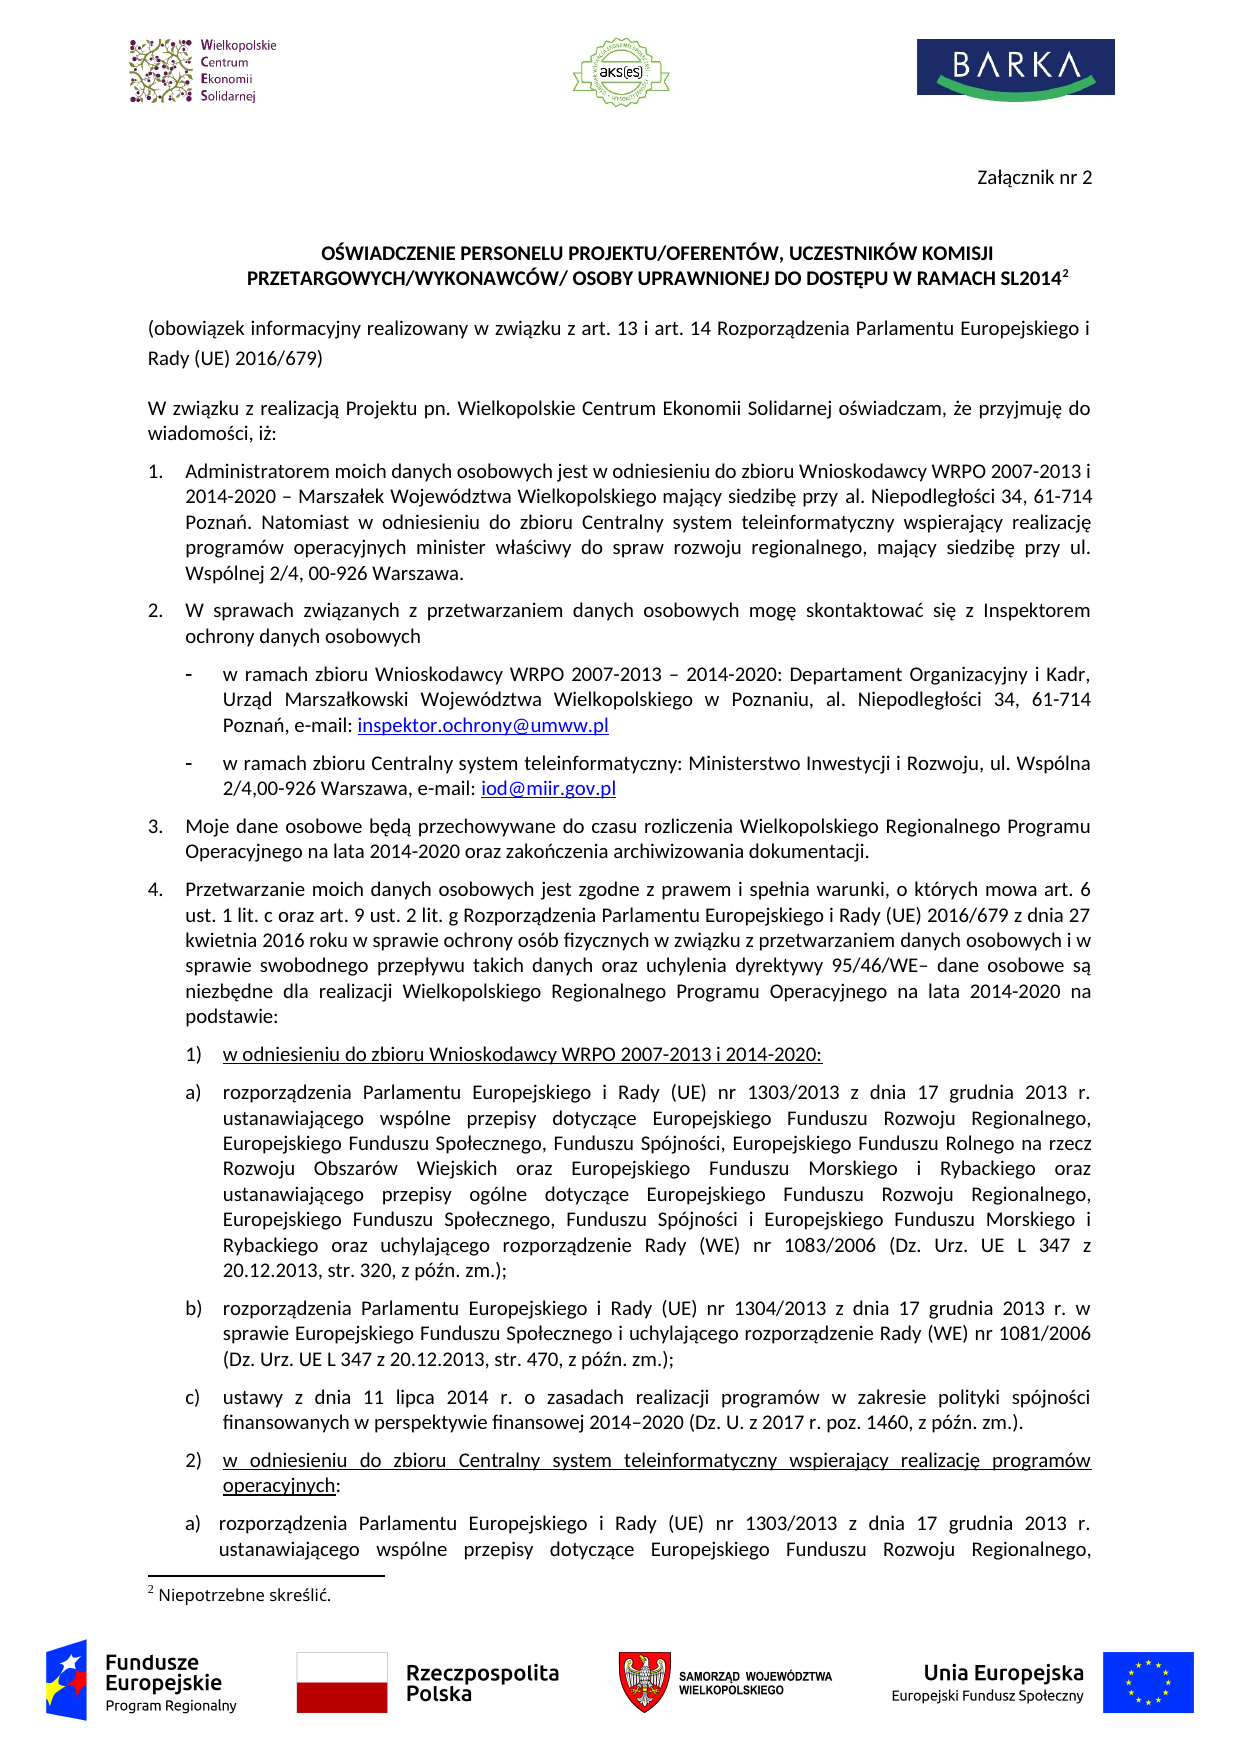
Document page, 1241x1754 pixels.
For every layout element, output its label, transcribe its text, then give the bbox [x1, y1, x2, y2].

text (obowiązek informacyjny realizowany w związku z art. 13 i art. 14 Rozporządzenia Parlamentu Europejskiego i Rady (UE) 2016/679) [148, 316, 1093, 370]
picture [125, 27, 279, 114]
list ustawy z dnia 11 lipca 2014 r. o zasadach realizacji programów w zakresie polityki spójności finansowanych w perspektywie finansowej 2014–2020 (Dz. U. z 2017 r. poz. 1460, z późn. zm.). [185, 1384, 1093, 1435]
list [185, 1511, 1093, 1561]
picture [917, 39, 1115, 102]
list w ramach zbioru Centralny system teleinformatyczny: Ministerstwo Inwestycji i Rozwoju, ul. Wspólna 2/4,00-926 Warszawa, e-mail: iod@miir.gov.pl [185, 750, 1093, 801]
picture [26, 1619, 1214, 1741]
list w odniesieniu do zbioru Centralny system teleinformatyczny wspierający realizację programów operacyjnych: [185, 1447, 1093, 1498]
text W związku z realizacją Projektu pn. Wielkopolskie Centrum Ekonomii Solidarnej oświadczam, że przyjmuję do wiadomości, iż: [148, 395, 1093, 446]
list w ramach zbioru Wnioskodawcy WRPO 2007-2013 – 2014-2020: Departament Organizacyjny i Kadr, Urząd Marszałkowski Województwa Wielkopolskiego w Poznaniu, al. Niepodległości 34, 61-714 Poznań, e-mail: inspektor.ochrony@umww.pl [185, 661, 1093, 737]
text Załącznik nr 2 [148, 164, 1093, 189]
picture [561, 27, 681, 121]
list Moje dane osobowe będą przechowywane do czasu rozliczenia Wielkopolskiego Regionalnego Programu Operacyjnego na lata 2014-2020 oraz zakończenia archiwizowania dokumentacji. [148, 813, 1093, 864]
list w odniesieniu do zbioru Wnioskodawcy WRPO 2007-2013 i 2014-2020: [185, 1041, 1093, 1067]
text OŚWIADCZENIE PERSONELU PROJEKTU/OFERENTÓW, UCZESTNIKÓW KOMISJI PRZETARGOWYCH/WYKONAWCÓW/ OSOBY UPRAWNIONEJ DO DOSTĘPU W RAMACH SL2014 [223, 240, 1093, 291]
list Przetwarzanie moich danych osobowych jest zgodne z prawem i spełnia warunki, o których mowa art. 6 ust. 1 lit. c oraz art. 9 ust. 2 lit. g Rozporządzenia Parlamentu Europejskiego i Rady (UE) 2016/679 z dnia 27 kwietnia 2016 roku w sprawie ochrony osób fizycznych w związku z przetwarzaniem danych osobowych i w sprawie swobodnego przepływu takich danych oraz uchylenia dyrektywy 95/46/WE– dane osobowe są niezbędne dla realizacji Wielkopolskiego Regionalnego Programu Operacyjnego na lata 2014-2020 na podstawie: [148, 876, 1093, 1029]
list Administratorem moich danych osobowych jest w odniesieniu do zbioru Wnioskodawcy WRPO 2007-2013 i 2014-2020 – Marszałek Województwa Wielkopolskiego mający siedzibę przy al. Niepodległości 34, 61-714 Poznań. Natomiast w odniesieniu do zbioru Centralny system teleinformatyczny wspierający realizację programów operacyjnych minister właściwy do spraw rozwoju regionalnego, mający siedzibę przy ul. Wspólnej 2/4, 00-926 Warszawa. [148, 458, 1093, 585]
list W sprawach związanych z przetwarzaniem danych osobowych mogę skontaktować się z Inspektorem ochrony danych osobowych [148, 598, 1093, 648]
